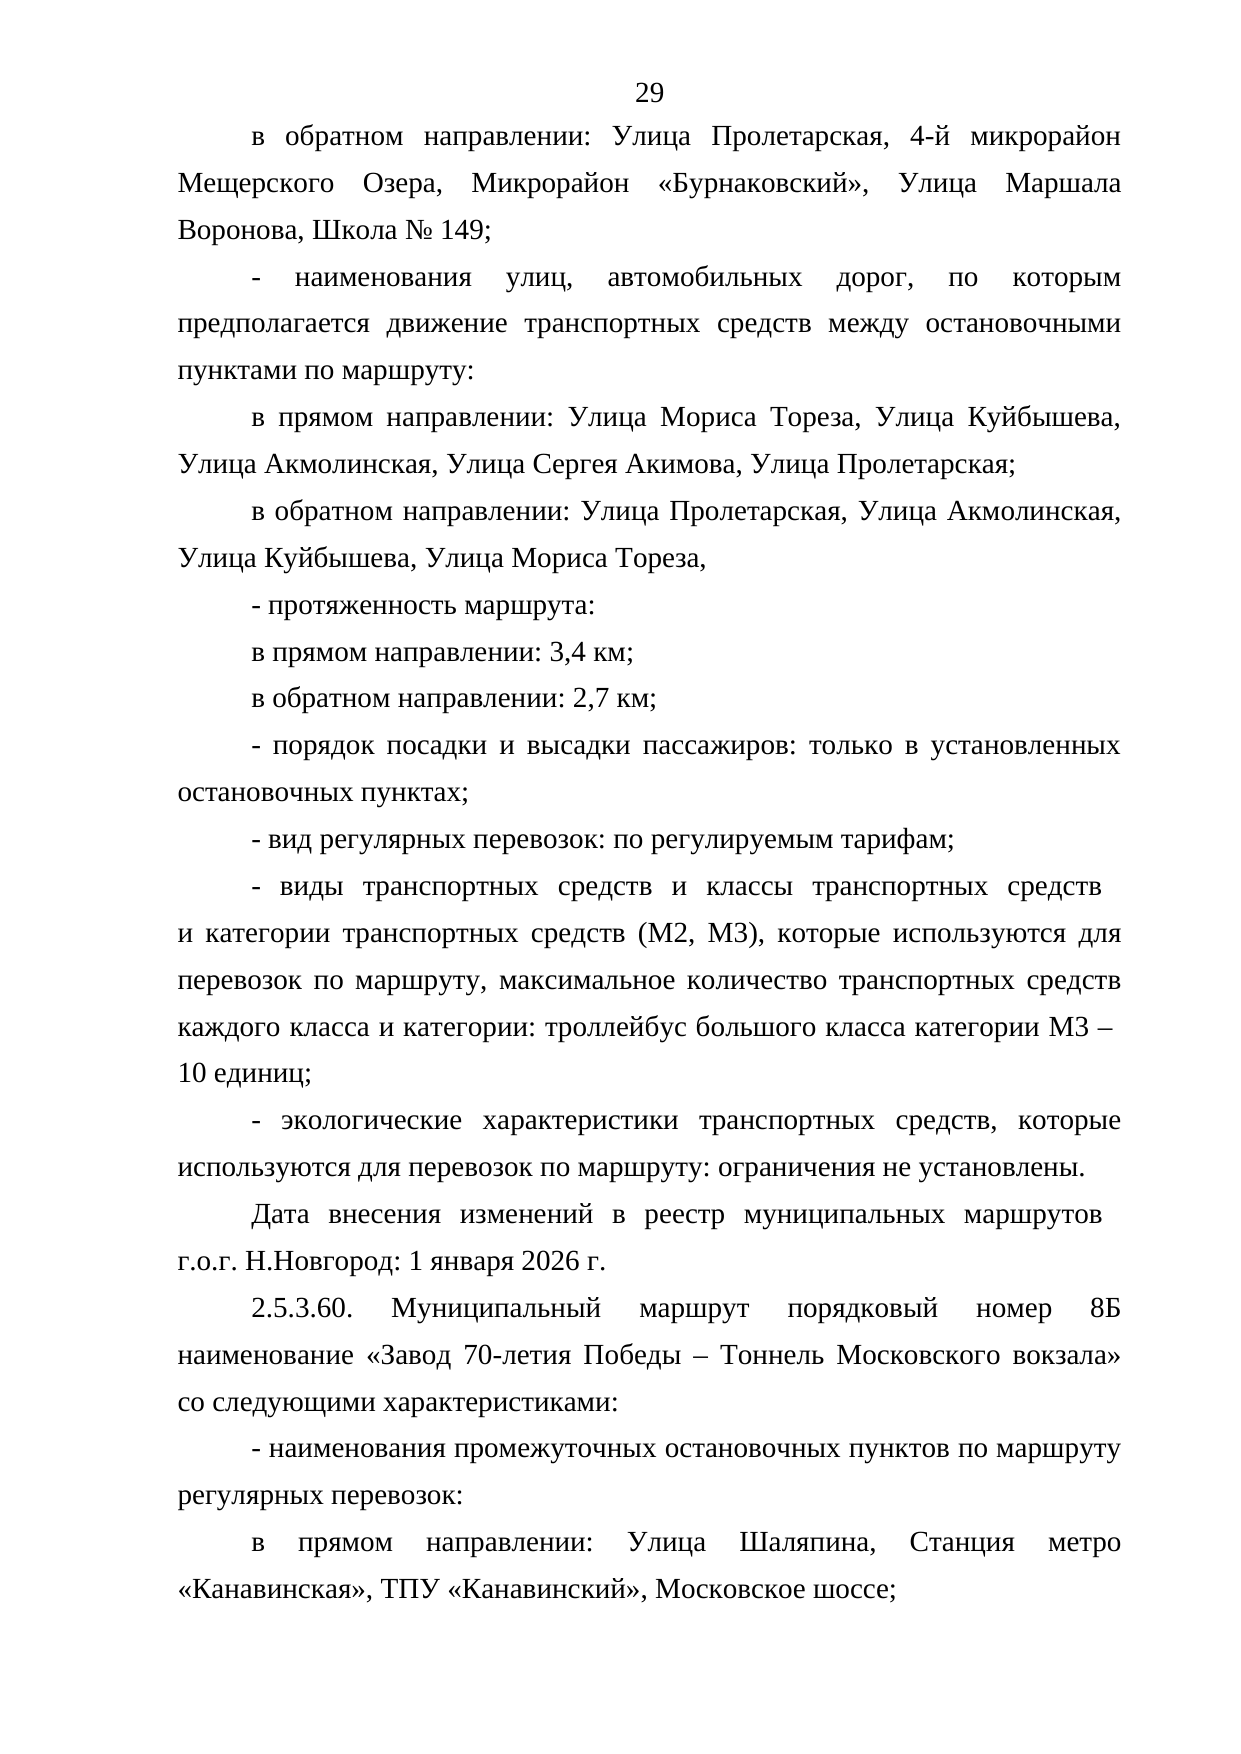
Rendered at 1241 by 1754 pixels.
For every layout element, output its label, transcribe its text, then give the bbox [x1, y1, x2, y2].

text в прямом направлении: Улица Мориса Тореза, Улица Куйбышева, Улица Акмолинская, Улица Сергея Акимова, Улица Пролетарская; [177, 399, 1122, 480]
text в прямом направлении: Улица Шаляпина, Станция метро «Канавинская», ТПУ «Канавинский», Московское шоссе; [177, 1524, 1122, 1605]
text в обратном направлении: Улица Пролетарская, Улица Акмолинская, Улица Куйбышева, Улица Мориса Тореза, [177, 493, 1122, 573]
text - наименования промежуточных остановочных пунктов по маршруту регулярных перевозок: [177, 1431, 1122, 1511]
text - порядок посадки и высадки пассажиров: только в установленных остановочных пунктах; [177, 727, 1122, 808]
text в обратном направлении: Улица Пролетарская, 4-й микрорайон Мещерского Озера, Микрорайон «Бурнаковский», Улица Маршала Воронова, Школа № 149; [177, 118, 1122, 245]
text 2.5.3.60. Муниципальный маршрут порядковый номер 8Б наименование «Завод 70-летия Победы – Тоннель Московского вокзала» со следующими характеристиками: [177, 1290, 1122, 1417]
text - наименования улиц, автомобильных дорог, по которым предполагается движение транспортных средств между остановочными пунктами по маршруту: [177, 259, 1122, 386]
text Дата внесения изменений в реестр муниципальных маршрутов г.о.г. Н.Новгород: 1 января 2026 г. [177, 1196, 1122, 1277]
text - протяженность маршрута: [177, 587, 1122, 620]
text в прямом направлении: 3,4 км; [177, 634, 1122, 667]
text - виды транспортных средств и классы транспортных средств и категории транспортных средств (М2, М3), которые используются для перевозок по маршруту, максимальное количество транспортных средств каждого класса и категории: троллейбус большого класса категории М3 – 10 единиц; [177, 868, 1122, 1089]
text - экологические характеристики транспортных средств, которые используются для перевозок по маршруту: ограничения не установлены. [177, 1102, 1122, 1183]
text - вид регулярных перевозок: по регулируемым тарифам; [177, 821, 1122, 855]
text в обратном направлении: 2,7 км; [177, 681, 1122, 714]
